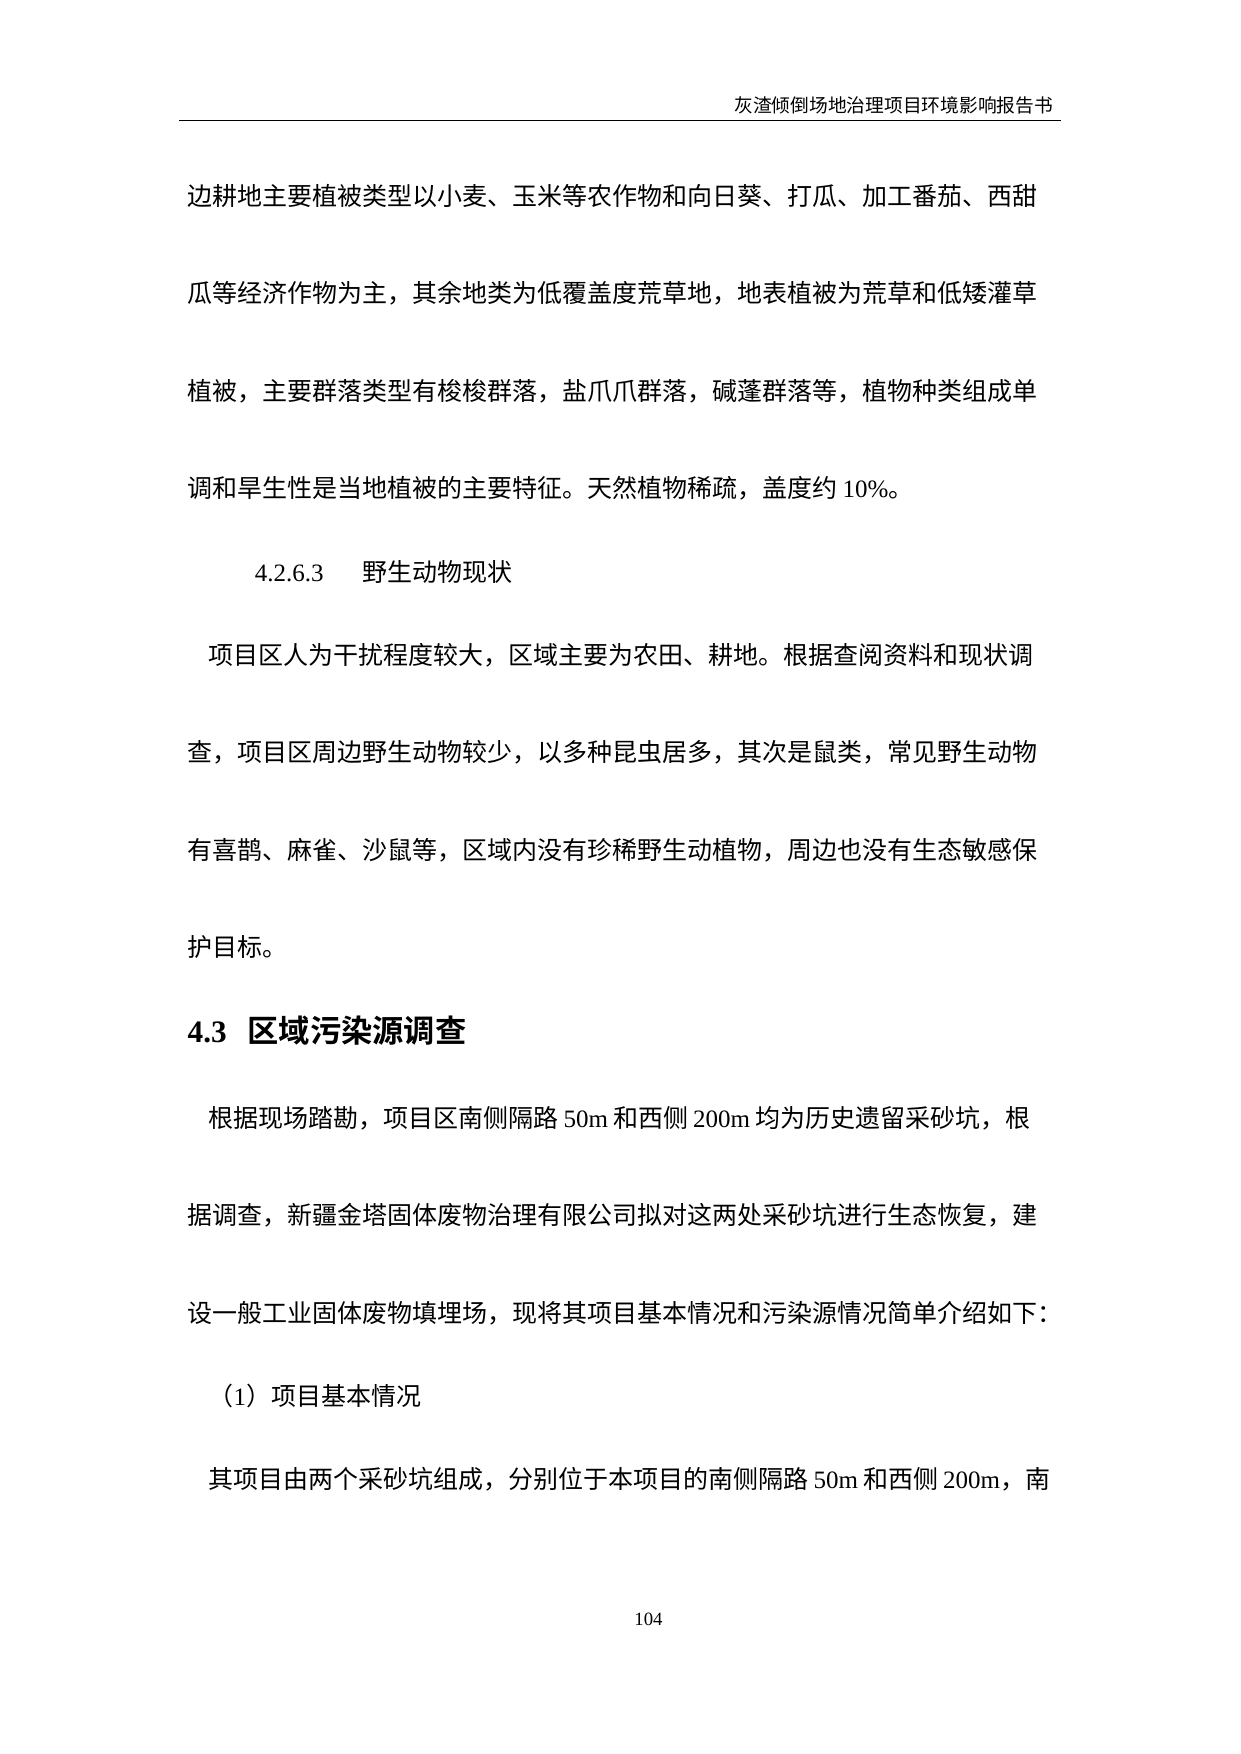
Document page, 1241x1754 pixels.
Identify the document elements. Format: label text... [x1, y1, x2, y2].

text （1）项目基本情况 [187, 1362, 1053, 1427]
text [187, 162, 1053, 519]
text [187, 1445, 1053, 1510]
text 项目区人为干扰程度较大，区域主要为农田、耕地。根据查阅资料和现状调查，项目区周边野生动物较少，以多种昆虫居多，其次是鼠类，常见野生动物有喜鹊、麻雀、沙鼠等，区域内没有珍稀野生动植物，周边也没有生态敏感保护目标。 [187, 621, 1053, 978]
text 根据现场踏勘，项目区南侧隔路50m和西侧200m均为历史遗留采砂坑，根据调查，新疆金塔固体废物治理有限公司拟对这两处采砂坑进行生态恢复，建设一般工业固体废物填埋场，现将其项目基本情况和污染源情况简单介绍如下： [187, 1084, 1053, 1344]
subtitle 区域污染源调查 [187, 996, 1053, 1061]
subtitle 野生动物现状 [187, 538, 1053, 603]
